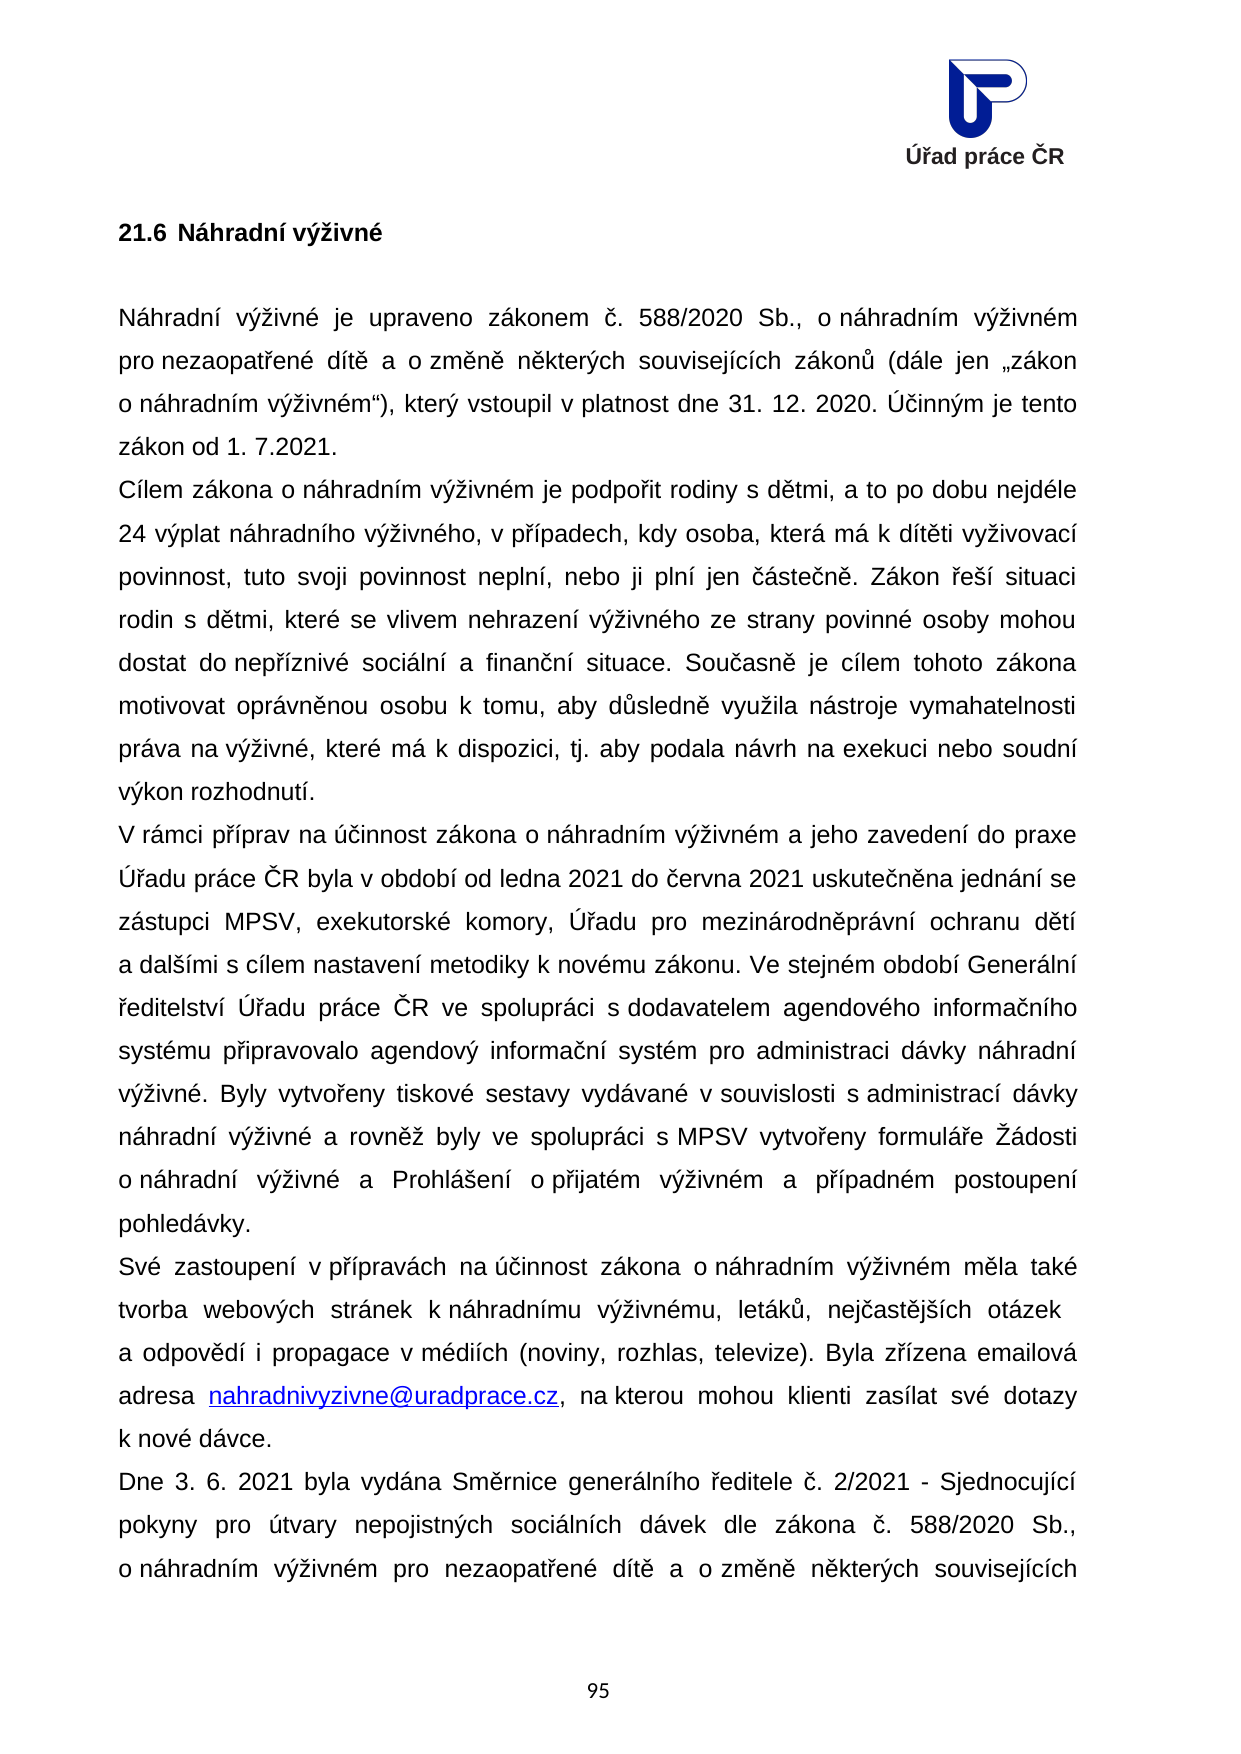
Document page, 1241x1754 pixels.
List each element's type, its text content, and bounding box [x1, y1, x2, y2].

text V rámci příprav na účinnost zákona o náhradním výživném a jeho zavedení do praxe Úřadu práce ČR byla v období od ledna 2021 do června 2021 uskutečněna jednání se zástupci MPSV, exekutorské komory, Úřadu pro mezinárodněprávní ochranu dětí a dalšími s cílem nastavení metodiky k novému zákonu. Ve stejném období Generální ředitelství Úřadu práce ČR ve spolupráci s dodavatelem agendového informačního systému připravovalo agendový informační systém pro administraci dávky náhradní výživné. Byly vytvořeny tiskové sestavy vydávané v souvislosti s administrací dávky náhradní výživné a rovněž byly ve spolupráci s MPSV vytvořeny formuláře Žádosti o náhradní výživné a Prohlášení o přijatém výživném a případném postoupení pohledávky. [118, 821, 1078, 1237]
text Své zastoupení v přípravách na účinnost zákona o náhradním výživném měla také tvorba webových stránek k náhradnímu výživnému, letáků, nejčastějších otázek a odpovědí i propagace v médiích (noviny, rozhlas, televize). Byla zřízena emailová adresa nahradnivyzivne@uradprace.cz, na kterou mohou klienti zasílat své dotazy k nové dávce. [118, 1252, 1078, 1453]
picture [948, 59, 1028, 139]
text Cílem zákona o náhradním výživném je podpořit rodiny s dětmi, a to po dobu nejdéle 24 výplat náhradního výživného, v případech, kdy osoba, která má k dítěti vyživovací povinnost, tuto svoji povinnost neplní, nebo ji plní jen částečně. Zákon řeší situaci rodin s dětmi, které se vlivem nehrazení výživného ze strany povinné osoby mohou dostat do nepříznivé sociální a finanční situace. Současně je cílem tohoto zákona motivovat oprávněnou osobu k tomu, aby důsledně využila nástroje vymahatelnosti práva na výživné, které má k dispozici, tj. aby podala návrh na exekuci nebo soudní výkon rozhodnutí. [118, 476, 1078, 806]
text Náhradní výživné je upraveno zákonem č. 588/2020 Sb., o náhradním výživném pro nezaopatřené dítě a o změně některých souvisejících zákonů (dále jen „zákon o náhradním výživném“), který vstoupil v platnost dne 31. 12. 2020. Účinným je tento zákon od 1. 7.2021. [118, 303, 1078, 461]
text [118, 1467, 1078, 1582]
subtitle Náhradní výživné [118, 218, 1078, 247]
